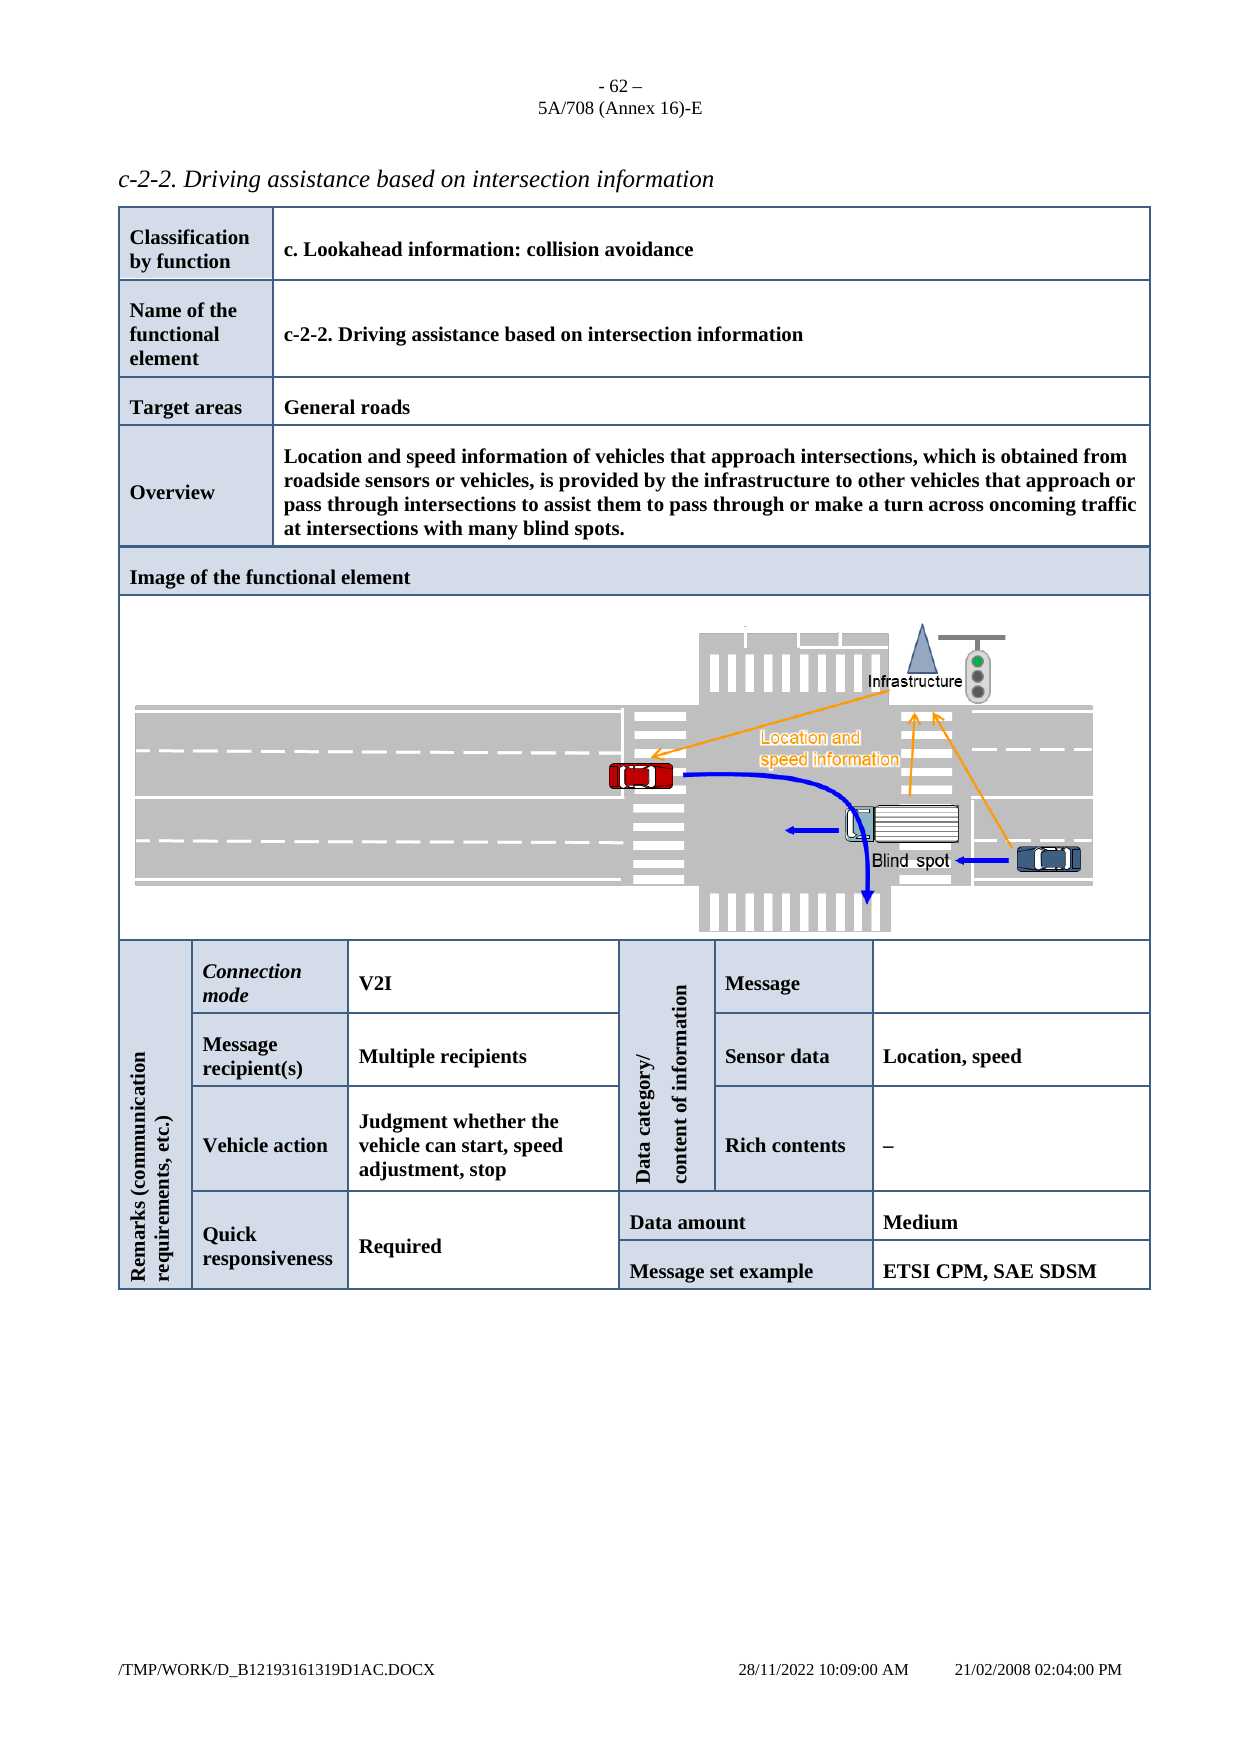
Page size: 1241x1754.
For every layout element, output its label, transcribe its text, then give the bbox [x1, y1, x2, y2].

table_cell General roads [274, 378, 1149, 424]
table_cell Rich contents [716, 1087, 872, 1190]
table_cell Remarks (communication requirements, etc.) [120, 941, 191, 1288]
table_cell Overview [120, 426, 272, 545]
table_cell Name of the functional element [120, 281, 272, 376]
table_cell Location and speed information of vehicles that approach intersections, which is obtained from roadside sensors or vehicles, is provided by the infrastructure to other vehicles that approach or pass through intersections to assist them to pass through or make a turn across oncoming traffic at intersections with many blind spots. [274, 426, 1149, 545]
table_cell Data category/ content of information [620, 941, 714, 1190]
table_cell Quick responsiveness [193, 1192, 347, 1288]
table_cell Medium [874, 1192, 1149, 1239]
table_cell Message [716, 941, 872, 1012]
table_cell Required [349, 1192, 618, 1288]
table_cell ETSI CPM, SAE SDSM [874, 1241, 1149, 1288]
table_cell Message set example [620, 1241, 872, 1288]
table_cell Image of the functional element [120, 548, 1149, 594]
table_header Classification by function [120, 208, 272, 278]
table_cell Vehicle action [193, 1087, 347, 1190]
table_cell Message recipient(s) [193, 1014, 347, 1085]
table_cell – [874, 1087, 1149, 1190]
table_cell Target areas [120, 378, 272, 424]
table_header c. Lookahead information: collision avoidance [274, 208, 1149, 278]
subtitle c-2-2. Driving assistance based on intersection information [118, 164, 1122, 193]
table_cell [874, 941, 1149, 1012]
table_cell V2I [349, 941, 618, 1012]
table_cell Connection mode [193, 941, 347, 1012]
table_cell Data amount [620, 1192, 872, 1239]
table_cell Location, speed [874, 1014, 1149, 1085]
table_cell [120, 596, 1149, 939]
table_cell Judgment whether the vehicle can start, speed adjustment, stop [349, 1087, 618, 1190]
table_cell c-2-2. Driving assistance based on intersection information [274, 281, 1149, 376]
picture [129, 613, 1104, 935]
table_cell Multiple recipients [349, 1014, 618, 1085]
table_cell Sensor data [716, 1014, 872, 1085]
